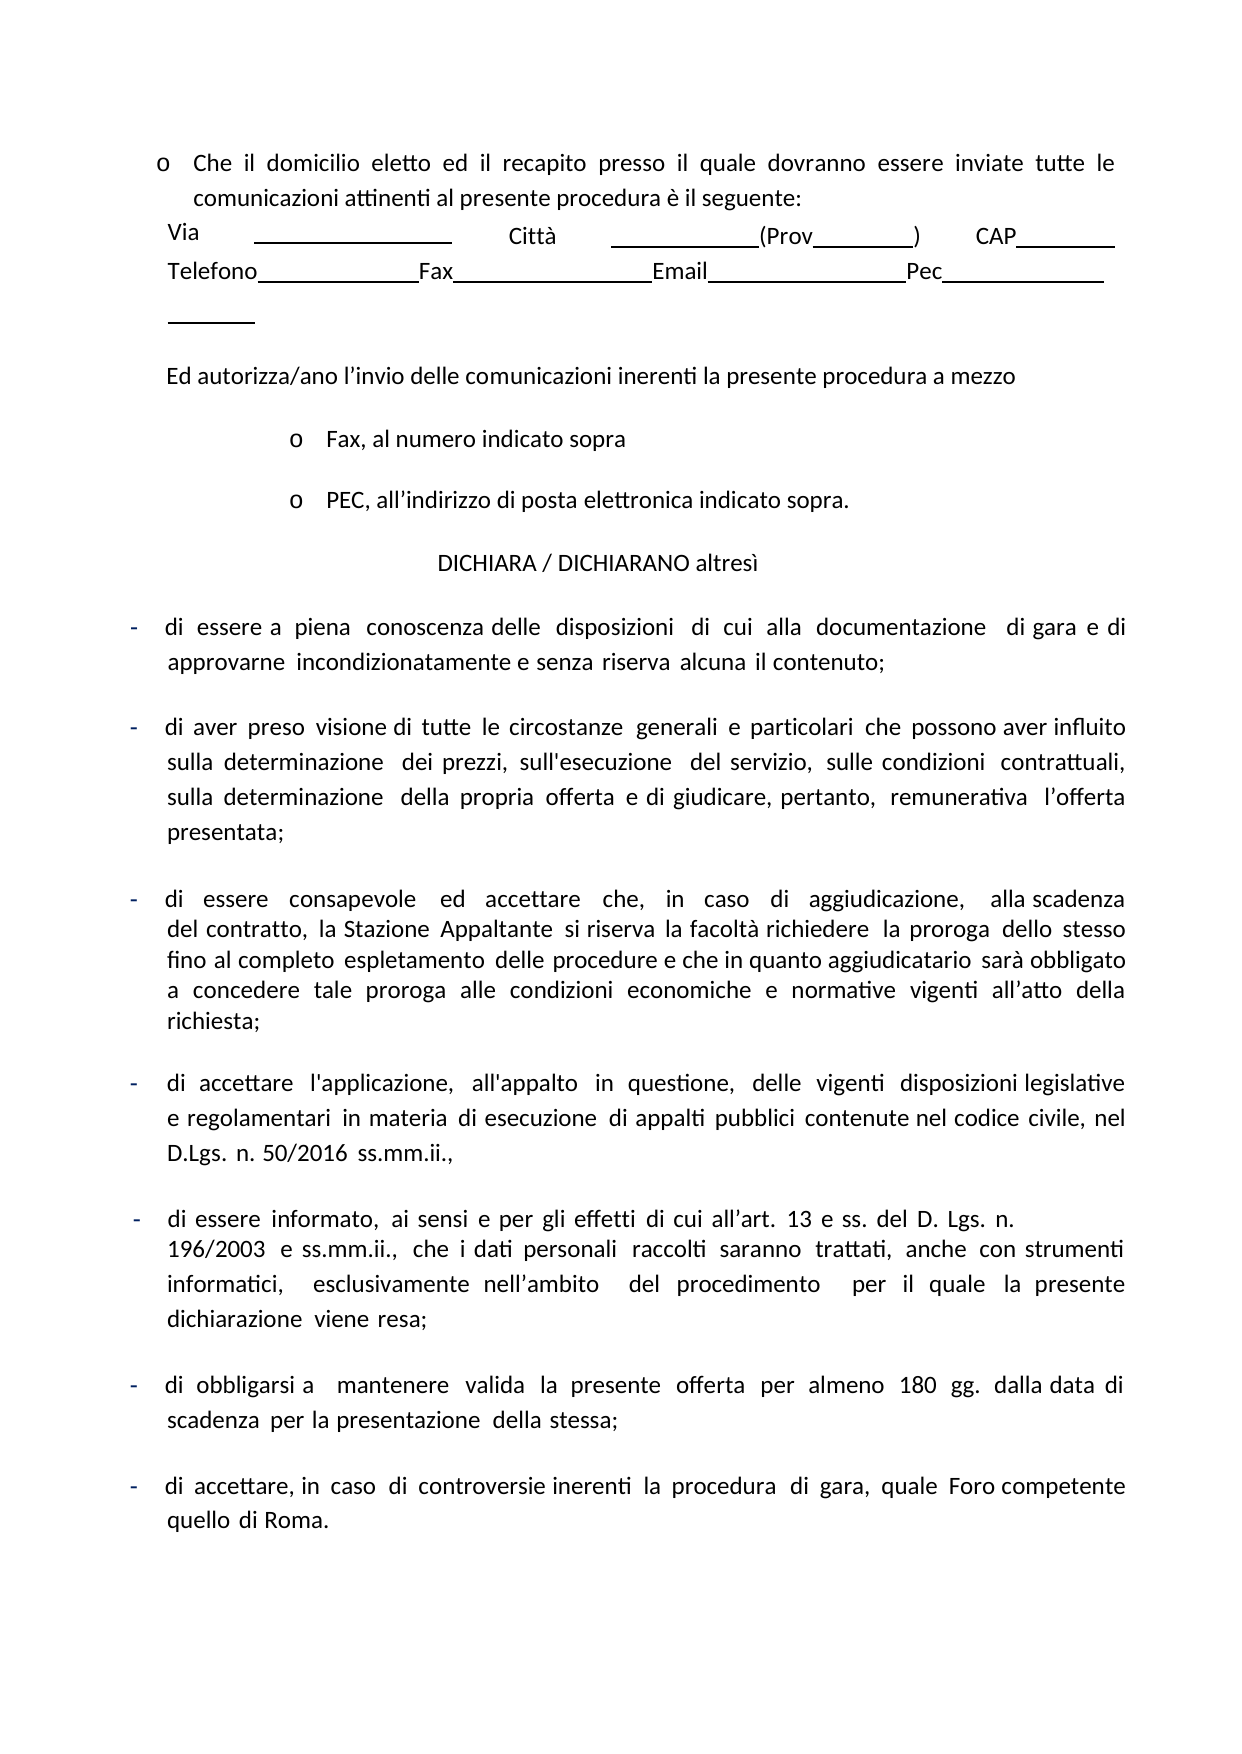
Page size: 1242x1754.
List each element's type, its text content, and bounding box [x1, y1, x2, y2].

text o Che il domicilio eletto ed il recapito presso il quale dovranno essere inviate tutte le comunicazioni attinenti al presente procedura è il seguente: [156, 146, 1125, 212]
text o PEC, all’indirizzo di posta elettronica indicato sopra. [288, 484, 1133, 516]
text ‐ di accettare, in caso di controversie inerenti la procedura di gara, quale Foro competente quello di Roma. [129, 1470, 1126, 1535]
text ‐ di aver preso visione di tutte le circostanze generali e particolari che possono aver influito sulla determinazione dei prezzi, sull'esecuzione del servizio, sulle condizioni contrattuali, sulla determinazione della propria offerta e di giudicare, pertanto, remunerativa l’offerta presentata; [129, 712, 1126, 847]
text ‐ di essere consapevole ed accettare che, in caso di aggiudicazione, alla scadenza del contratto, la Stazione Appaltante si riserva la facoltà richiedere la proroga dello stesso fino al completo espletamento delle procedure e che in quanto aggiudicatario sarà obbligato a concedere tale proroga alle condizioni economiche e normative vigenti all’atto della richiesta; [129, 883, 1126, 1035]
text Telefono Fax Email Pec [167, 256, 1133, 286]
text ‐ di obbligarsi a mantenere valida la presente offerta per almeno 180 gg. dalla data di scadenza per la presentazione della stessa; [129, 1369, 1125, 1435]
text 196/2003 e ss.mm.ii., che i dati personali raccolti saranno trattati, anche con strumenti informatici, esclusivamente nell’ambito del procedimento per il quale la presente dichiarazione viene resa; [167, 1233, 1126, 1334]
text o Fax, al numero indicato sopra [288, 423, 1133, 455]
text Ed autorizza/ano l’invio delle comunicazioni inerenti la presente procedura a mezzo [166, 361, 1024, 391]
text DICHIARA / DICHIARANO altresì [437, 547, 1133, 578]
text Via [167, 216, 462, 246]
text Città [508, 221, 564, 251]
text ‐ di accettare l'applicazione, all'appalto in questione, delle vigenti disposizioni legislative e regolamentari in materia di esecuzione di appalti pubblici contenute nel codice civile, nel D.Lgs. n. 50/2016 ss.mm.ii., [129, 1067, 1126, 1167]
text ‐ di essere informato, ai sensi e per gli effetti di cui all’art. 13 e ss. del D. Lgs. n. [126, 1203, 1022, 1233]
text ‐ di essere a piena conoscenza delle disposizioni di cui alla documentazione di gara e di approvarne incondizionatamente e senza riserva alcuna il contenuto; [130, 611, 1126, 676]
text (Prov ) CAP [611, 221, 1133, 251]
